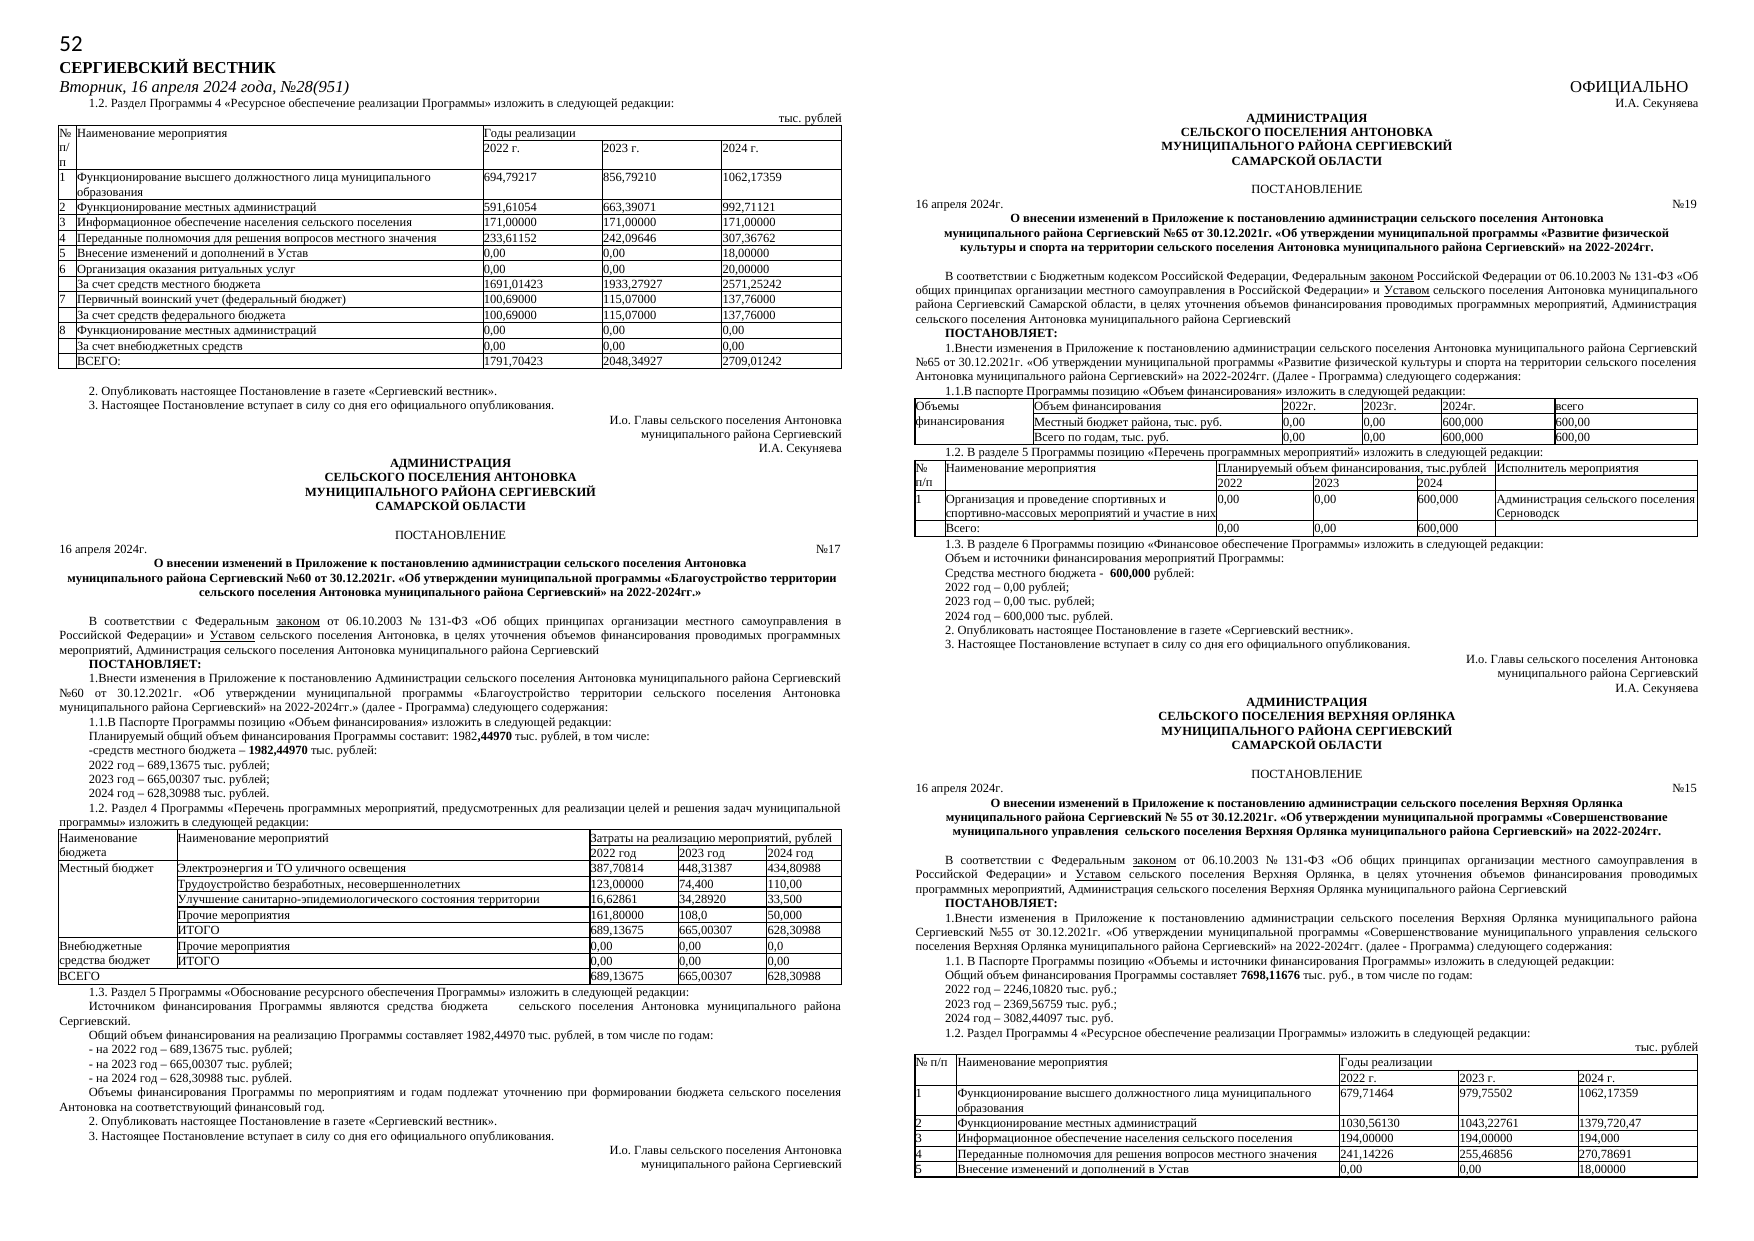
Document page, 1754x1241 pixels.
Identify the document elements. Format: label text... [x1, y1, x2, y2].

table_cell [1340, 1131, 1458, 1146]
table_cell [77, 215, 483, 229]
text - на 2023 год – 665,00307 тыс. рублей; [59, 1056, 842, 1071]
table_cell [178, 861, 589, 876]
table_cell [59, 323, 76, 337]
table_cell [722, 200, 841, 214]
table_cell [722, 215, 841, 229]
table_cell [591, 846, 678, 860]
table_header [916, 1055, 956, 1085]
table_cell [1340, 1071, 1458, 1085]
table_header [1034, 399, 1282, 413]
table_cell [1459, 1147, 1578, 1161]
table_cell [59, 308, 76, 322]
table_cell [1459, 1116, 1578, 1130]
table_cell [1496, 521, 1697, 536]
text 16 апреля 2024г. №17 [59, 542, 842, 556]
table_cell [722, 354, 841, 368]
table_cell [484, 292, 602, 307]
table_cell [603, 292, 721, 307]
text 3. Настоящее Постановление вступает в силу со дня его официального опубликования. [59, 398, 842, 412]
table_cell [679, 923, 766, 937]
text 1.3. Раздел 5 Программы «Обоснование ресурсного обеспечения Программы» изложить в следующей редакции: [59, 985, 842, 999]
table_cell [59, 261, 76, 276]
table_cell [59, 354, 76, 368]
text ПОСТАНОВЛЕНИЕ [915, 767, 1698, 781]
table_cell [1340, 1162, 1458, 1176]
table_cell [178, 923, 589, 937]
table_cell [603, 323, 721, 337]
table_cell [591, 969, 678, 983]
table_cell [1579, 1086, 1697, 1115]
text муниципального района Сергиевский [59, 1157, 842, 1171]
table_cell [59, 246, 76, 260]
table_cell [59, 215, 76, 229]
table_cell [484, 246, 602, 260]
text Объем и источники финансирования мероприятий Программы: [915, 551, 1698, 565]
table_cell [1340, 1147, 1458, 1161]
text Планируемый общий объем финансирования Программы составит: 1982,44970 тыс. рублей, в том числе: [59, 729, 842, 743]
text - на 2022 год – 689,13675 тыс. рублей; [59, 1042, 842, 1056]
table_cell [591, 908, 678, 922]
text муниципального района Сергиевский №60 от 30.12.2021г. «Об утверждении муниципальной программы «Благоустройство территории сельского поселения Антоновка муниципального района Сергиевский» на 2022-2024гг.» [59, 571, 842, 599]
text 1.Внести изменения в Приложение к постановлению администрации сельского поселения Антоновка муниципального района Сергиевский №65 от 30.12.2021г. «Об утверждении муниципальной программы «Развитие физической культуры и спорта на территории сельского поселения Антоновка муниципального района Сергиевский» на 2022-2024гг. (Далее - Программа) следующего содержания: [915, 340, 1698, 383]
text муниципального района Сергиевский [915, 666, 1698, 680]
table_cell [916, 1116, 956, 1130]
text 16 апреля 2024г. №15 [915, 781, 1698, 795]
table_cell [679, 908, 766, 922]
text 1.2. Раздел Программы 4 «Ресурсное обеспечение реализации Программы» изложить в следующей редакции: [915, 1025, 1698, 1040]
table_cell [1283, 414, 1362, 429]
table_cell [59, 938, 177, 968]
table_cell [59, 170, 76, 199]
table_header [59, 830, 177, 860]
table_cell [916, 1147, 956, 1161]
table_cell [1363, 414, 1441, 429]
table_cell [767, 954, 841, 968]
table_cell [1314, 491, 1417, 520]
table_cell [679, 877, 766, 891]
text Объемы финансирования Программы по мероприятиям и годам подлежат уточнению при формировании бюджета сельского поселения Антоновка на соответствующий финансовый год. [59, 1085, 842, 1114]
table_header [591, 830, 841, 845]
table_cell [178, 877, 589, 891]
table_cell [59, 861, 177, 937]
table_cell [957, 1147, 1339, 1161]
text В соответствии с Федеральным законом от 06.10.2003 № 131-ФЗ «Об общих принципах организации местного самоуправления в Российской Федерации» и Уставом сельского поселения Антоновка, в целях уточнения объемов финансирования проводимых программных мероприятий, Администрация сельского поселения Антоновка муниципального района Сергиевский [59, 614, 842, 657]
text 2. Опубликовать настоящее Постановление в газете «Сергиевский вестник». [59, 384, 842, 398]
text МУНИЦИПАЛЬНОГО РАЙОНА СЕРГИЕВСКИЙ [915, 723, 1698, 738]
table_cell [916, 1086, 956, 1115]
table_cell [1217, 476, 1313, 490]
text 2022 год – 2246,10820 тыс. руб.; [915, 982, 1698, 997]
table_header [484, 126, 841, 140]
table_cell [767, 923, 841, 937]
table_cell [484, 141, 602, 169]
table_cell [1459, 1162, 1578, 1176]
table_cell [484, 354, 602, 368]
text -средств местного бюджета – 1982,44970 тыс. рублей: [59, 743, 842, 757]
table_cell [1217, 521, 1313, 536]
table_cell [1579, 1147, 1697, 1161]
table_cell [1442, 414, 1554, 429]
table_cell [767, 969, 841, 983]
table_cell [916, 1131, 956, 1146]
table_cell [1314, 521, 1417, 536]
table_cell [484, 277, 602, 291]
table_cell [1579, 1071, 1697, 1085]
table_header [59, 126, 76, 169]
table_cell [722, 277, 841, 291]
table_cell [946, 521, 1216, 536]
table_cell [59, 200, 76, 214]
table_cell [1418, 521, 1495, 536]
text 2. Опубликовать настоящее Постановление в газете «Сергиевский вестник». [59, 1114, 842, 1128]
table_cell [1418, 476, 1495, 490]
text 1.1.В паспорте Программы позицию «Объем финансирования» изложить в следующей редакции: [915, 383, 1698, 398]
text СЕЛЬСКОГО ПОСЕЛЕНИЯ АНТОНОВКА [59, 470, 842, 484]
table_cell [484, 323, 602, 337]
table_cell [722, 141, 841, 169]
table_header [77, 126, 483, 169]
text О внесении изменений в Приложение к постановлению администрации сельского поселения Верхняя Орлянка [915, 795, 1698, 810]
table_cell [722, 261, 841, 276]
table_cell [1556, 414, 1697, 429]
text 2024 год – 3082,44097 тыс. руб. [915, 1011, 1698, 1025]
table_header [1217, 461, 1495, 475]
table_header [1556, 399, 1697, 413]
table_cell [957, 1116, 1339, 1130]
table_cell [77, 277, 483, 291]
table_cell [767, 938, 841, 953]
text Общий объем финансирования на реализацию Программы составляет 1982,44970 тыс. рублей, в том числе по годам: [59, 1028, 842, 1042]
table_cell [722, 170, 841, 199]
text - на 2024 год – 628,30988 тыс. рублей. [59, 1071, 842, 1085]
text 2023 год – 0,00 тыс. рублей; [915, 594, 1698, 608]
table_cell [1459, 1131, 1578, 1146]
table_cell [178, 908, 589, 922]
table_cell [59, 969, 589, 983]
text 2023 год – 665,00307 тыс. рублей; [59, 772, 842, 786]
text 2024 год – 628,30988 тыс. рублей. [59, 786, 842, 801]
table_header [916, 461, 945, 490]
text И.А. Секуняева [915, 680, 1698, 695]
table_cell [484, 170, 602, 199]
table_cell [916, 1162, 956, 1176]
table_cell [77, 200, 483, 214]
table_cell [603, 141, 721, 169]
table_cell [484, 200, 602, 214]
text АДМИНИСТРАЦИЯ [915, 110, 1698, 125]
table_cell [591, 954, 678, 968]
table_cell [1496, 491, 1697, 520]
text 1.2. Раздел Программы 4 «Ресурсное обеспечение реализации Программы» изложить в следующей редакции: [59, 96, 842, 110]
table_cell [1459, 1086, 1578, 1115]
text И.А. Секуняева [915, 96, 1698, 110]
text МУНИЦИПАЛЬНОГО РАЙОНА СЕРГИЕВСКИЙ [59, 484, 842, 499]
text 2023 год – 2369,56759 тыс. руб.; [915, 997, 1698, 1011]
text 2022 год – 689,13675 тыс. рублей; [59, 757, 842, 772]
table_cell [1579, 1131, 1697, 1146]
text САМАРСКОЙ ОБЛАСТИ [59, 499, 842, 513]
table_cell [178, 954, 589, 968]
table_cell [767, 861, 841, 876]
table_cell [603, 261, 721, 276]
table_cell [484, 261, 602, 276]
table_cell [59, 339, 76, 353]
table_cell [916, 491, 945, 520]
text В соответствии с Федеральным законом от 06.10.2003 № 131-ФЗ «Об общих принципах организации местного самоуправления в Российской Федерации» и Уставом сельского поселения Верхняя Орлянка, в целях уточнения объемов финансирования проводимых программных мероприятий, Администрация сельского поселения Верхняя Орлянка муниципального района Сергиевский [915, 853, 1698, 896]
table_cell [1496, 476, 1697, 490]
text тыс. рублей [915, 1040, 1698, 1054]
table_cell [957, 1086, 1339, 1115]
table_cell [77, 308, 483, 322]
text Общий объем финансирования Программы составляет 7698,11676 тыс. руб., в том числе по годам: [915, 968, 1698, 982]
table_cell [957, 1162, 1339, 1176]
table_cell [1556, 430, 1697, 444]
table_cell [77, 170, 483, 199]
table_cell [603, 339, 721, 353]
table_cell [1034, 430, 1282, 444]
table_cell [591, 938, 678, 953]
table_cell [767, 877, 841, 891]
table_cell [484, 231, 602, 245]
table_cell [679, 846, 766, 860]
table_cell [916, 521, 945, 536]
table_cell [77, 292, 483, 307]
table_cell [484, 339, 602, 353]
text АДМИНИСТРАЦИЯ [915, 695, 1698, 709]
text И.о. Главы сельского поселения Антоновка [59, 1143, 842, 1157]
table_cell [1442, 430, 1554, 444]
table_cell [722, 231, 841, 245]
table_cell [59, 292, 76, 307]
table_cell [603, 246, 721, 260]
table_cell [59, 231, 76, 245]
text ПОСТАНОВЛЕНИЕ [59, 527, 842, 542]
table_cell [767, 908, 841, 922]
text 2022 год – 0,00 рублей; [915, 580, 1698, 594]
text АДМИНИСТРАЦИЯ [59, 456, 842, 470]
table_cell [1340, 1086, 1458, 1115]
text Источником финансирования Программы являются средства бюджета сельского поселения Антоновка муниципального района Сергиевский. [59, 999, 842, 1028]
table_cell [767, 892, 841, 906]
text О внесении изменений в Приложение к постановлению администрации сельского поселения Антоновка [59, 556, 842, 571]
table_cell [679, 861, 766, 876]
text САМАРСКОЙ ОБЛАСТИ [915, 738, 1698, 752]
text 1.2. Раздел 4 Программы «Перечень программных мероприятий, предусмотренных для реализации целей и решения задач муниципальной программы» изложить в следующей редакции: [59, 801, 842, 829]
text 3. Настоящее Постановление вступает в силу со дня его официального опубликования. [59, 1128, 842, 1143]
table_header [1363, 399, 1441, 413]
text ПОСТАНОВЛЯЕТ: [915, 326, 1698, 340]
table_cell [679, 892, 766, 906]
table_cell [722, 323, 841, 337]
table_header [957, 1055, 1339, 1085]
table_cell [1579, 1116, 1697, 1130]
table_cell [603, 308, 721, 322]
text 1.2. В разделе 5 Программы позицию «Перечень программных мероприятий» изложить в следующей редакции: [915, 445, 1698, 459]
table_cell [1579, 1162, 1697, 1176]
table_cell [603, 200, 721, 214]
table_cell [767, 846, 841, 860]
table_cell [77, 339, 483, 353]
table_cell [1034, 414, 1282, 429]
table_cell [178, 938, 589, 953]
text 1.Внести изменения в Приложение к постановлению администрации сельского поселения Верхняя Орлянка муниципального района Сергиевский №55 от 30.12.2021г. «Об утверждении муниципальной программы «Совершенствование муниципального управления сельского поселения Верхняя Орлянка муниципального района Сергиевский» на 2022-2024гг. (далее - Программа) следующего содержания: [915, 910, 1698, 953]
text муниципального района Сергиевский № 55 от 30.12.2021г. «Об утверждении муниципальной программы «Совершенствование муниципального управления сельского поселения Верхняя Орлянка муниципального района Сергиевский» на 2022-2024гг. [915, 810, 1698, 838]
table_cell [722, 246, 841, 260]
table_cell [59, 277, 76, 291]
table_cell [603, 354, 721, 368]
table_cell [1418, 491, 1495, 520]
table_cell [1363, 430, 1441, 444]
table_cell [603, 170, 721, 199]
text МУНИЦИПАЛЬНОГО РАЙОНА СЕРГИЕВСКИЙ [915, 139, 1698, 153]
text И.о. Главы сельского поселения Антоновка [915, 652, 1698, 666]
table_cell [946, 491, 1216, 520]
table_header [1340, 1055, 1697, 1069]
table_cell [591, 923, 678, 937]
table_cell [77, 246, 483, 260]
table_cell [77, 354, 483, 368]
text О внесении изменений в Приложение к постановлению администрации сельского поселения Антоновка [915, 211, 1698, 225]
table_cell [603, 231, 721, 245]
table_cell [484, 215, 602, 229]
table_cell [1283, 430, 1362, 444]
text 3. Настоящее Постановление вступает в силу со дня его официального опубликования. [915, 637, 1698, 652]
text 16 апреля 2024г. №19 [915, 197, 1698, 211]
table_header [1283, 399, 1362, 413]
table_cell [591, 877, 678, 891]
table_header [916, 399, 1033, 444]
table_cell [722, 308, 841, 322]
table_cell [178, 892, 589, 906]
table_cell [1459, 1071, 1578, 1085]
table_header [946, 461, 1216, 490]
text И.о. Главы сельского поселения Антоновка [59, 412, 842, 427]
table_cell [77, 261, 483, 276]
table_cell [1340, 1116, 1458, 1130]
text СЕЛЬСКОГО ПОСЕЛЕНИЯ ВЕРХНЯЯ ОРЛЯНКА [915, 709, 1698, 723]
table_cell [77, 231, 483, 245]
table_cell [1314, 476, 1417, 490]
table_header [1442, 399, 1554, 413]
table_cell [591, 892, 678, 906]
text И.А. Секуняева [59, 441, 842, 456]
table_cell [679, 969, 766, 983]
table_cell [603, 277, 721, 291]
text тыс. рублей [59, 110, 842, 125]
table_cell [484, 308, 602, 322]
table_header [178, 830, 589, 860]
text В соответствии с Бюджетным кодексом Российской Федерации, Федеральным законом Российской Федерации от 06.10.2003 № 131-ФЗ «Об общих принципах организации местного самоуправления в Российской Федерации» и Уставом сельского поселения Антоновка муниципального района Сергиевский Самарской области, в целях уточнения объемов финансирования проводимых программных мероприятий, Администрация сельского поселения Антоновка муниципального района Сергиевский [915, 268, 1698, 326]
text муниципального района Сергиевский №65 от 30.12.2021г. «Об утверждении муниципальной программы «Развитие физической культуры и спорта на территории сельского поселения Антоновка муниципального района Сергиевский» на 2022-2024гг. [915, 225, 1698, 254]
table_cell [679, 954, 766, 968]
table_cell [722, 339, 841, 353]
text 1.Внести изменения в Приложение к постановлению Администрации сельского поселения Антоновка муниципального района Сергиевский №60 от 30.12.2021г. «Об утверждении муниципальной программы «Благоустройство территории сельского поселения Антоновка муниципального района Сергиевский» на 2022-2024гг.» (далее - Программа) следующего содержания: [59, 671, 842, 714]
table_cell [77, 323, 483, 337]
text ПОСТАНОВЛЯЕТ: [59, 657, 842, 671]
text Средства местного бюджета - 600,000 рублей: [915, 565, 1698, 580]
text СЕЛЬСКОГО ПОСЕЛЕНИЯ АНТОНОВКА [915, 125, 1698, 139]
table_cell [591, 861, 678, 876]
text САМАРСКОЙ ОБЛАСТИ [915, 153, 1698, 168]
text 1.1.В Паспорте Программы позицию «Объем финансирования» изложить в следующей редакции: [59, 714, 842, 729]
text ПОСТАНОВЛЕНИЕ [915, 182, 1698, 197]
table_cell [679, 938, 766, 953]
text ПОСТАНОВЛЯЕТ: [915, 896, 1698, 910]
text 1.3. В разделе 6 Программы позицию «Финансовое обеспечение Программы» изложить в следующей редакции: [915, 537, 1698, 551]
text 2. Опубликовать настоящее Постановление в газете «Сергиевский вестник». [915, 623, 1698, 637]
text 1.1. В Паспорте Программы позицию «Объемы и источники финансирования Программы» изложить в следующей редакции: [915, 953, 1698, 968]
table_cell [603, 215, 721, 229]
text муниципального района Сергиевский [59, 427, 842, 441]
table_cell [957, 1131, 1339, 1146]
text 2024 год – 600,000 тыс. рублей. [915, 608, 1698, 623]
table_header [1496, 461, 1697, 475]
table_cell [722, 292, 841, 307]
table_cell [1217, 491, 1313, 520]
